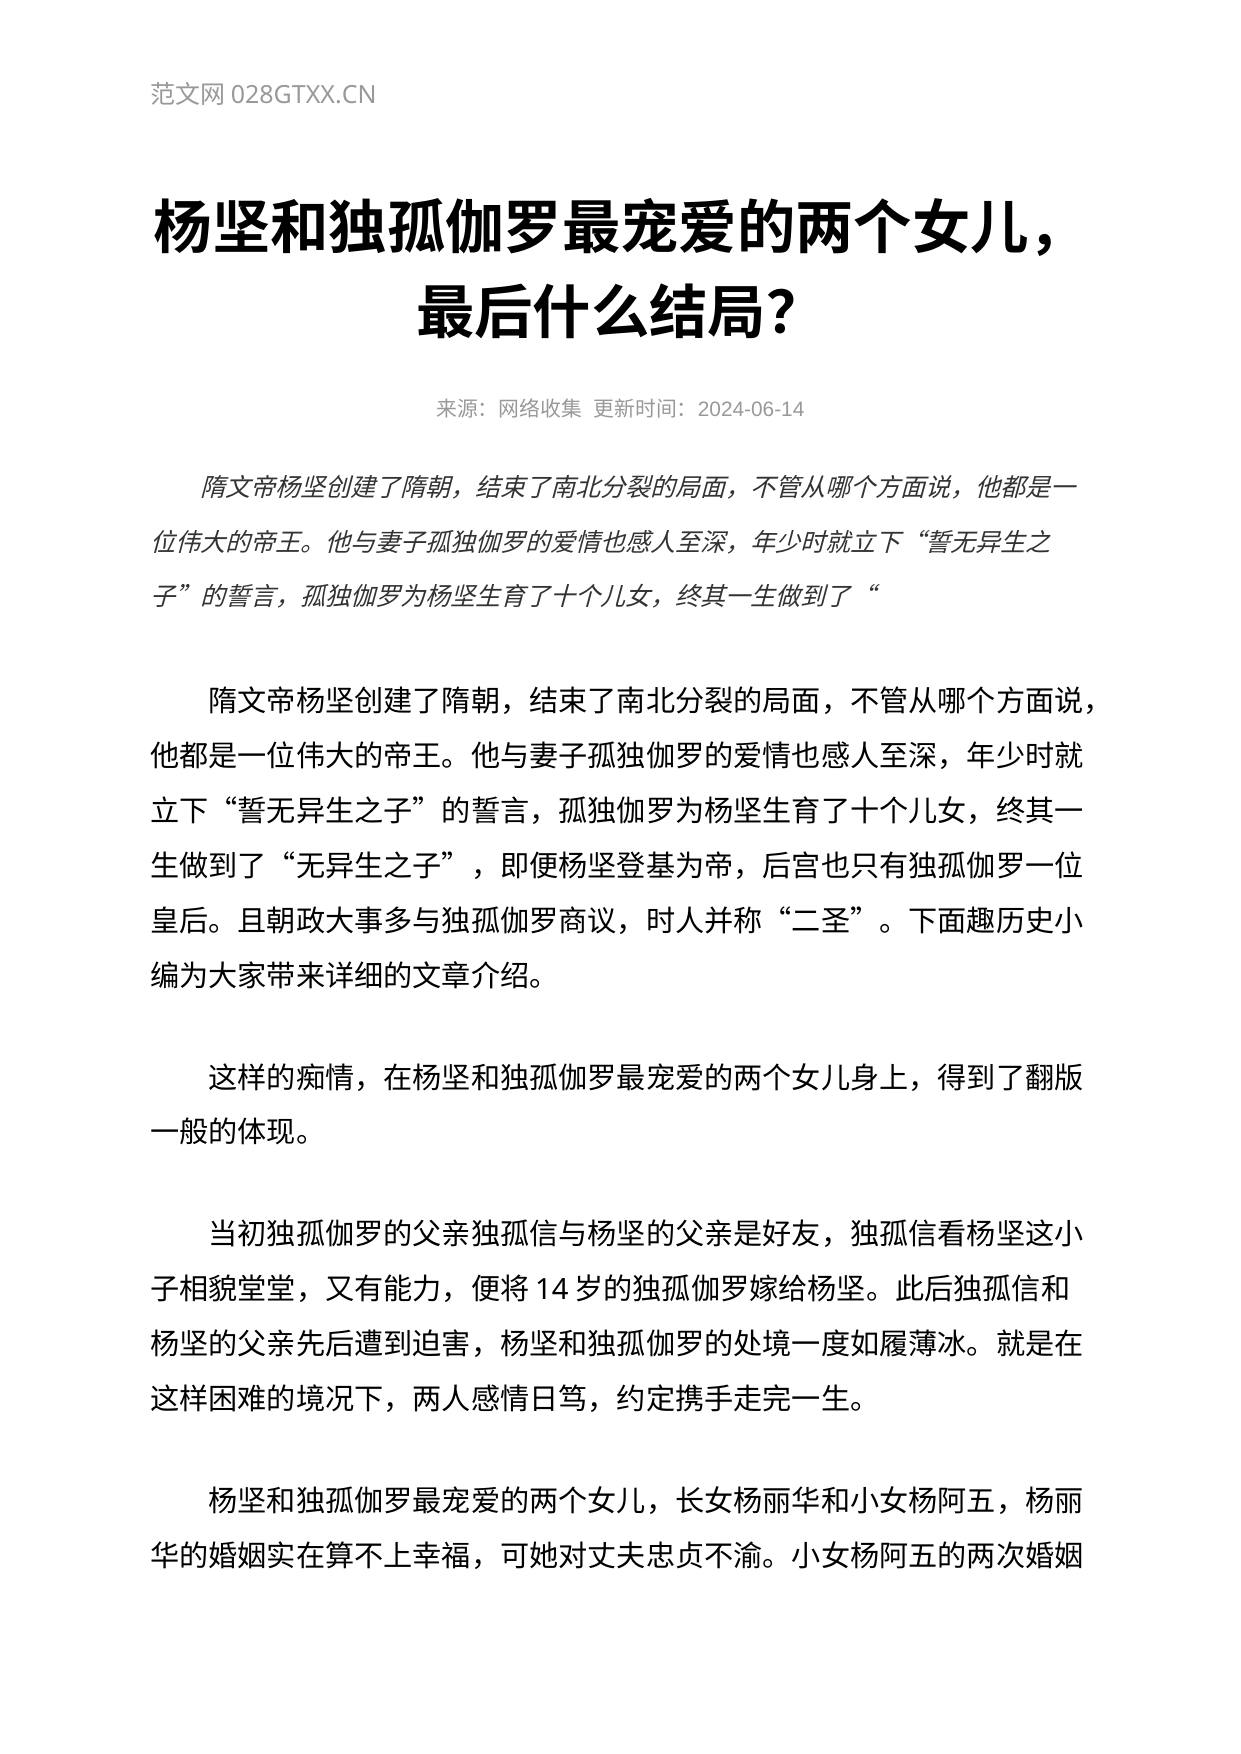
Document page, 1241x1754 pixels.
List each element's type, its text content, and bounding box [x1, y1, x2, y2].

text 当初独孤伽罗的父亲独孤信与杨坚的父亲是好友，独孤信看杨坚这小子相貌堂堂，又有能力，便将14岁的独孤伽罗嫁给杨坚。此后独孤信和杨坚的父亲先后遭到迫害，杨坚和独孤伽罗的处境一度如履薄冰。就是在这样困难的境况下，两人感情日笃，约定携手走完一生。 [150, 1211, 1090, 1418]
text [150, 1477, 1090, 1574]
text 来源：网络收集 更新时间：2024-06-14 [150, 397, 1090, 421]
text 这样的痴情，在杨坚和独孤伽罗最宠爱的两个女儿身上，得到了翻版一般的体现。 [150, 1054, 1090, 1151]
subtitle 杨坚和独孤伽罗最宠爱的两个女儿，最后什么结局？ [150, 181, 1090, 350]
text 隋文帝杨坚创建了隋朝，结束了南北分裂的局面，不管从哪个方面说，他都是一位伟大的帝王。他与妻子孤独伽罗的爱情也感人至深，年少时就立下“誓无异生之子”的誓言，孤独伽罗为杨坚生育了十个儿女，终其一生做到了“无异生之子”，即便杨坚登基为帝，后宫也只有独孤伽罗一位皇后。且朝政大事多与独孤伽罗商议，时人并称“二圣”。下面趣历史小编为大家带来详细的文章介绍。 [150, 678, 1090, 995]
text 隋文帝杨坚创建了隋朝，结束了南北分裂的局面，不管从哪个方面说，他都是一位伟大的帝王。他与妻子孤独伽罗的爱情也感人至深，年少时就立下“誓无异生之子”的誓言，孤独伽罗为杨坚生育了十个儿女，终其一生做到了“ [150, 468, 1090, 613]
